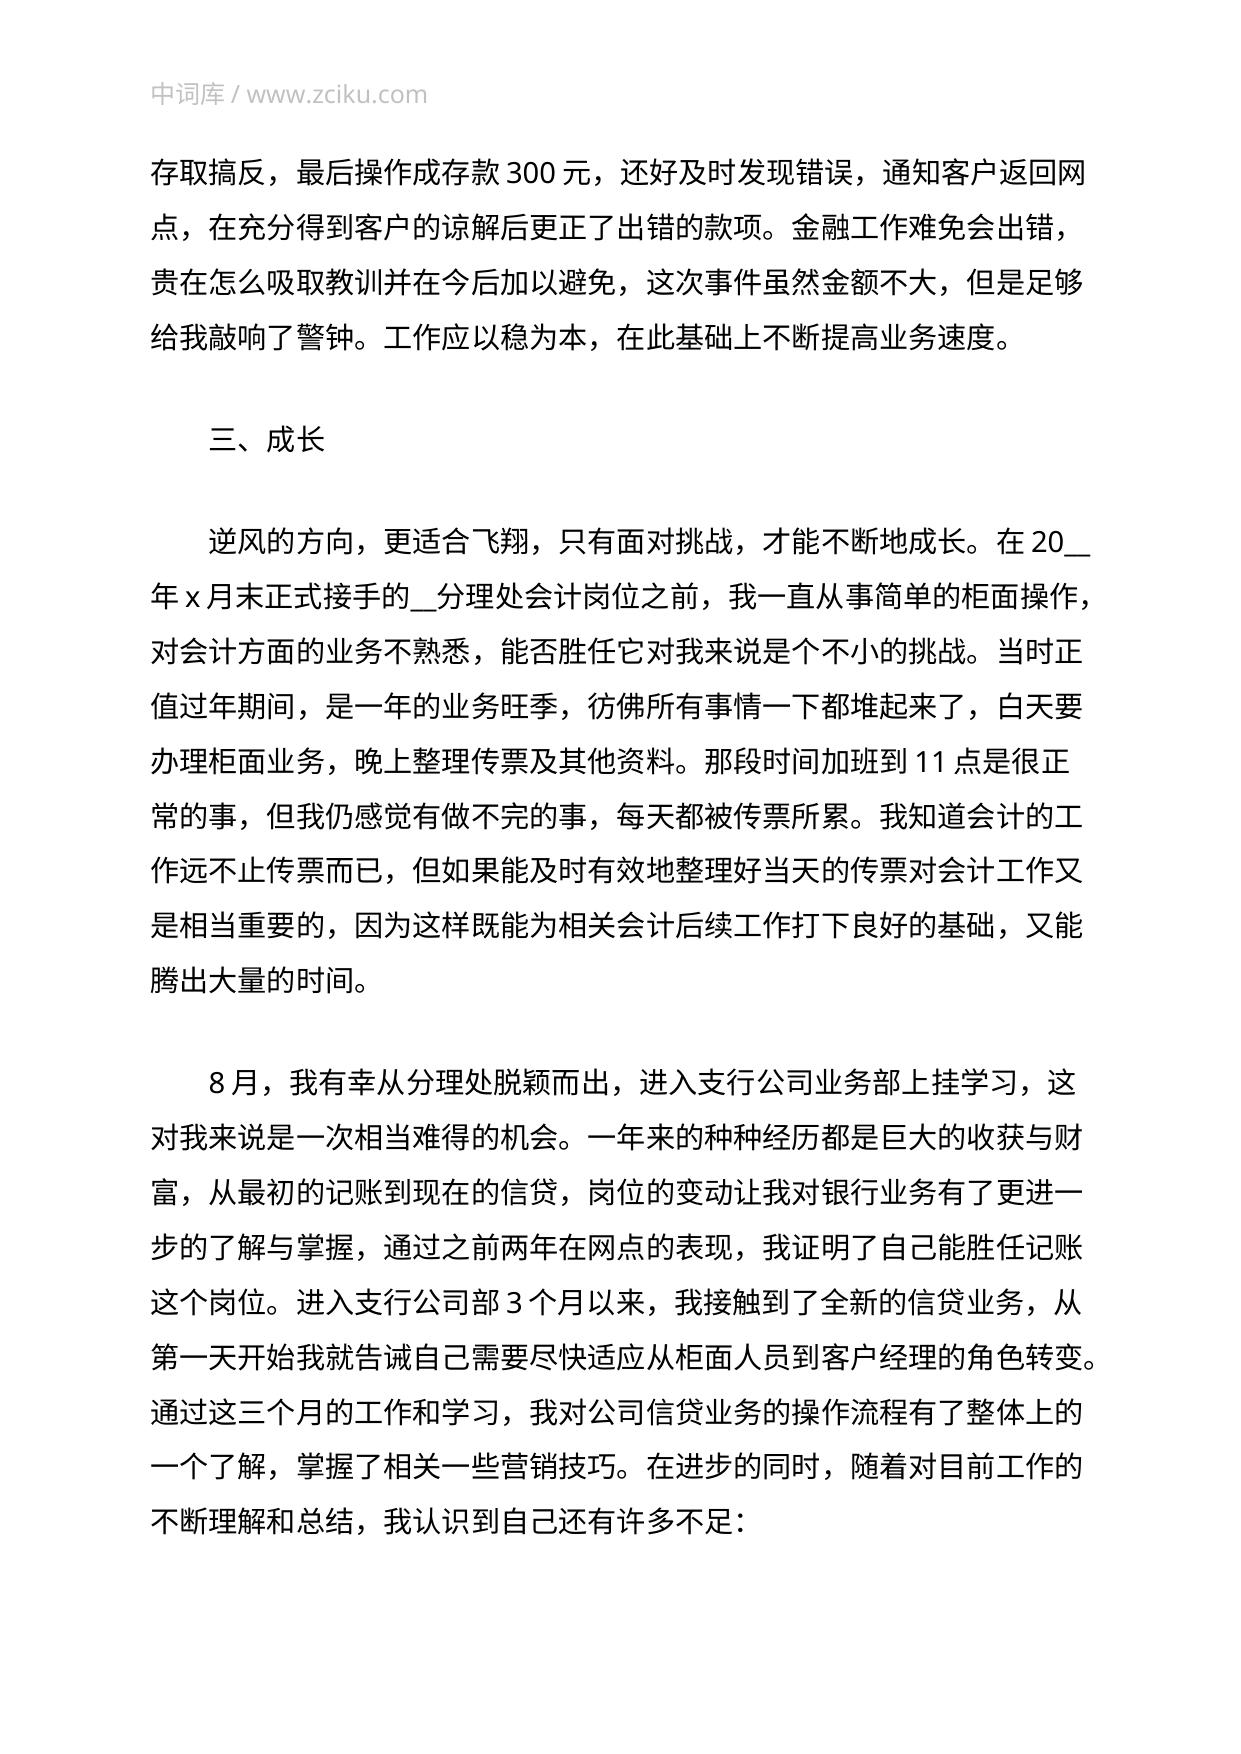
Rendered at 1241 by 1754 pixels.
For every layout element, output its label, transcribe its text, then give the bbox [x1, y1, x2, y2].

text 逆风的方向，更适合飞翔，只有面对挑战，才能不断地成长。在20__年x月末正式接手的__分理处会计岗位之前，我一直从事简单的柜面操作，对会计方面的业务不熟悉，能否胜任它对我来说是个不小的挑战。当时正值过年期间，是一年的业务旺季，彷佛所有事情一下都堆起来了，白天要办理柜面业务，晚上整理传票及其他资料。那段时间加班到11点是很正常的事，但我仍感觉有做不完的事，每天都被传票所累。我知道会计的工作远不止传票而已，但如果能及时有效地整理好当天的传票对会计工作又是相当重要的，因为这样既能为相关会计后续工作打下良好的基础，又能腾出大量的时间。 [150, 518, 1090, 1000]
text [150, 150, 1090, 357]
text 8月，我有幸从分理处脱颖而出，进入支行公司业务部上挂学习，这对我来说是一次相当难得的机会。一年来的种种经历都是巨大的收获与财富，从最初的记账到现在的信贷，岗位的变动让我对银行业务有了更进一步的了解与掌握，通过之前两年在网点的表现，我证明了自己能胜任记账这个岗位。进入支行公司部3个月以来，我接触到了全新的信贷业务，从第一天开始我就告诫自己需要尽快适应从柜面人员到客户经理的角色转变。通过这三个月的工作和学习，我对公司信贷业务的操作流程有了整体上的一个了解，掌握了相关一些营销技巧。在进步的同时，随着对目前工作的不断理解和总结，我认识到自己还有许多不足： [150, 1059, 1090, 1541]
text 三、成长 [150, 417, 1090, 459]
